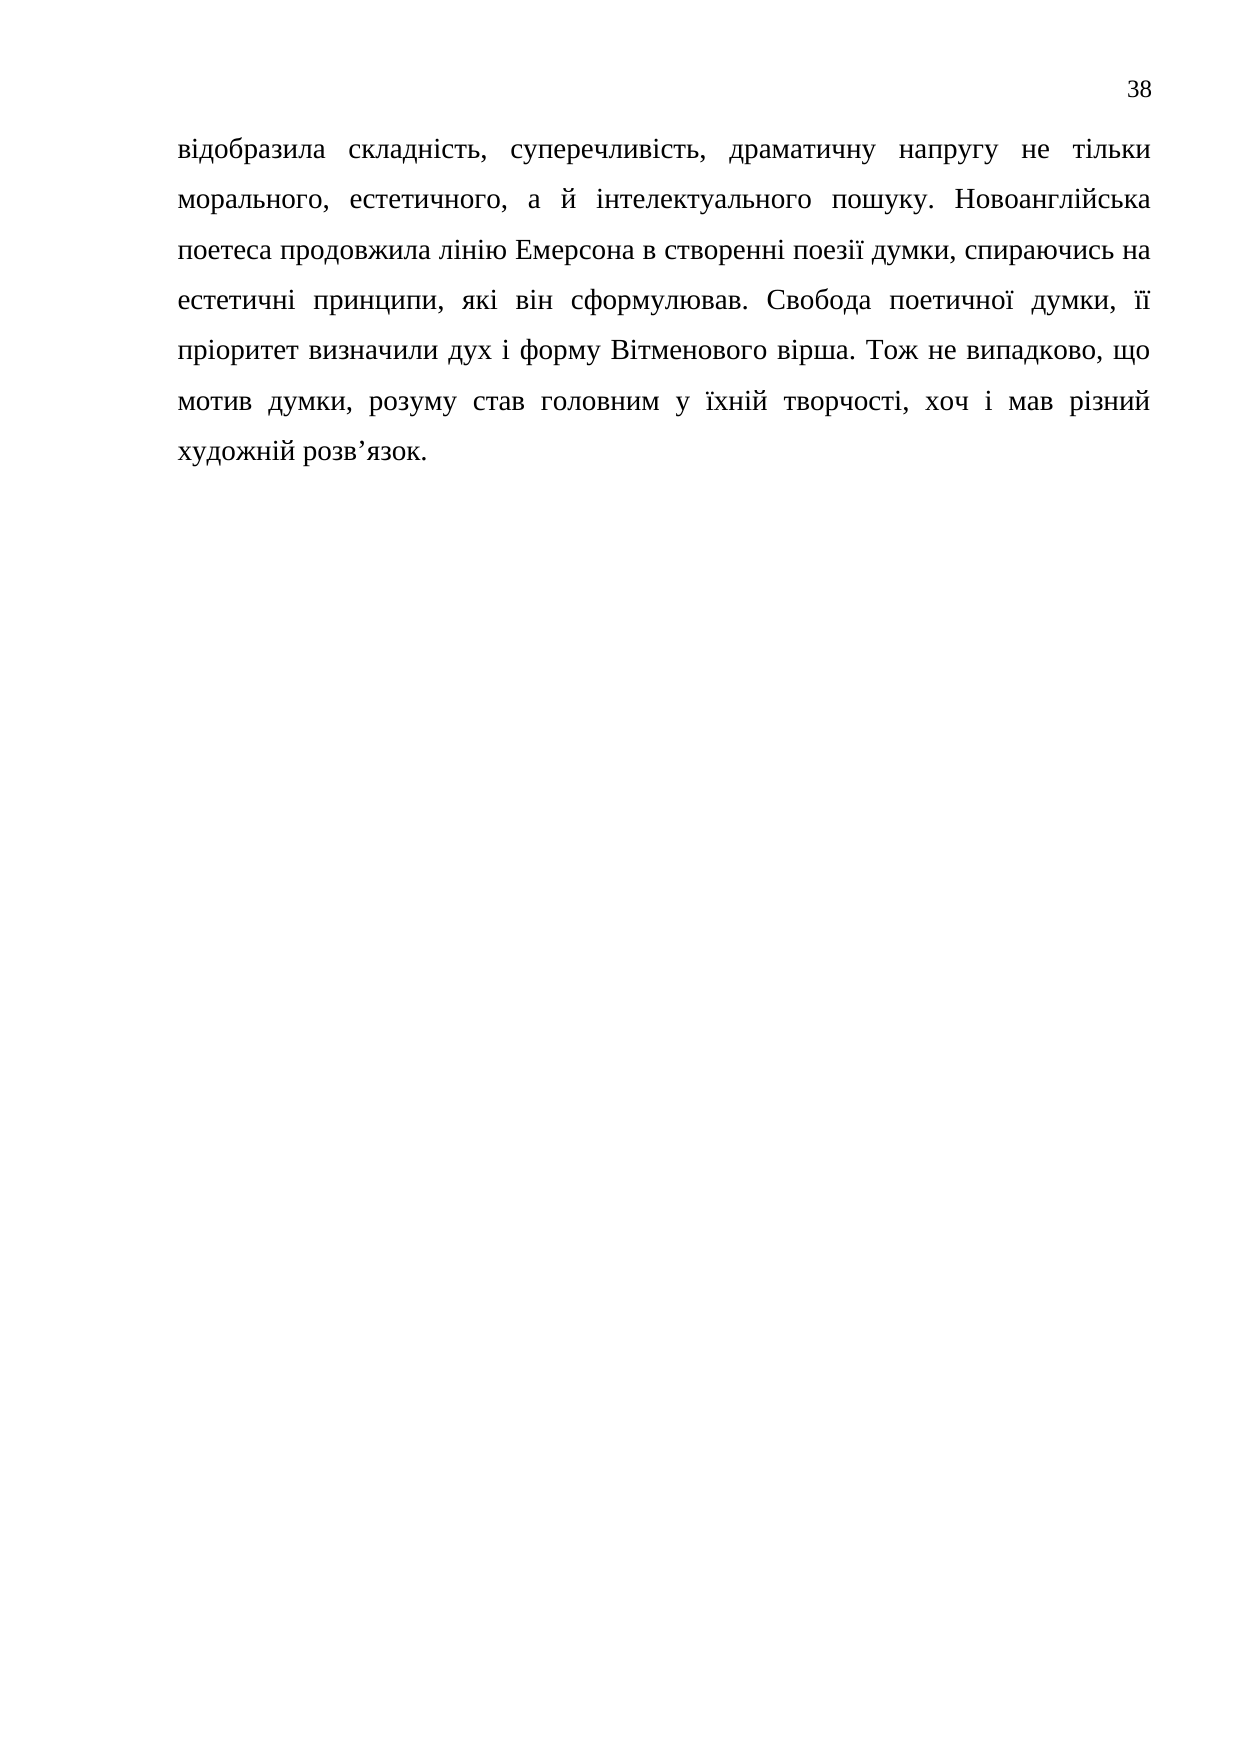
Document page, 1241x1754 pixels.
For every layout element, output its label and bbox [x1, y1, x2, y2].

text [177, 131, 1152, 467]
